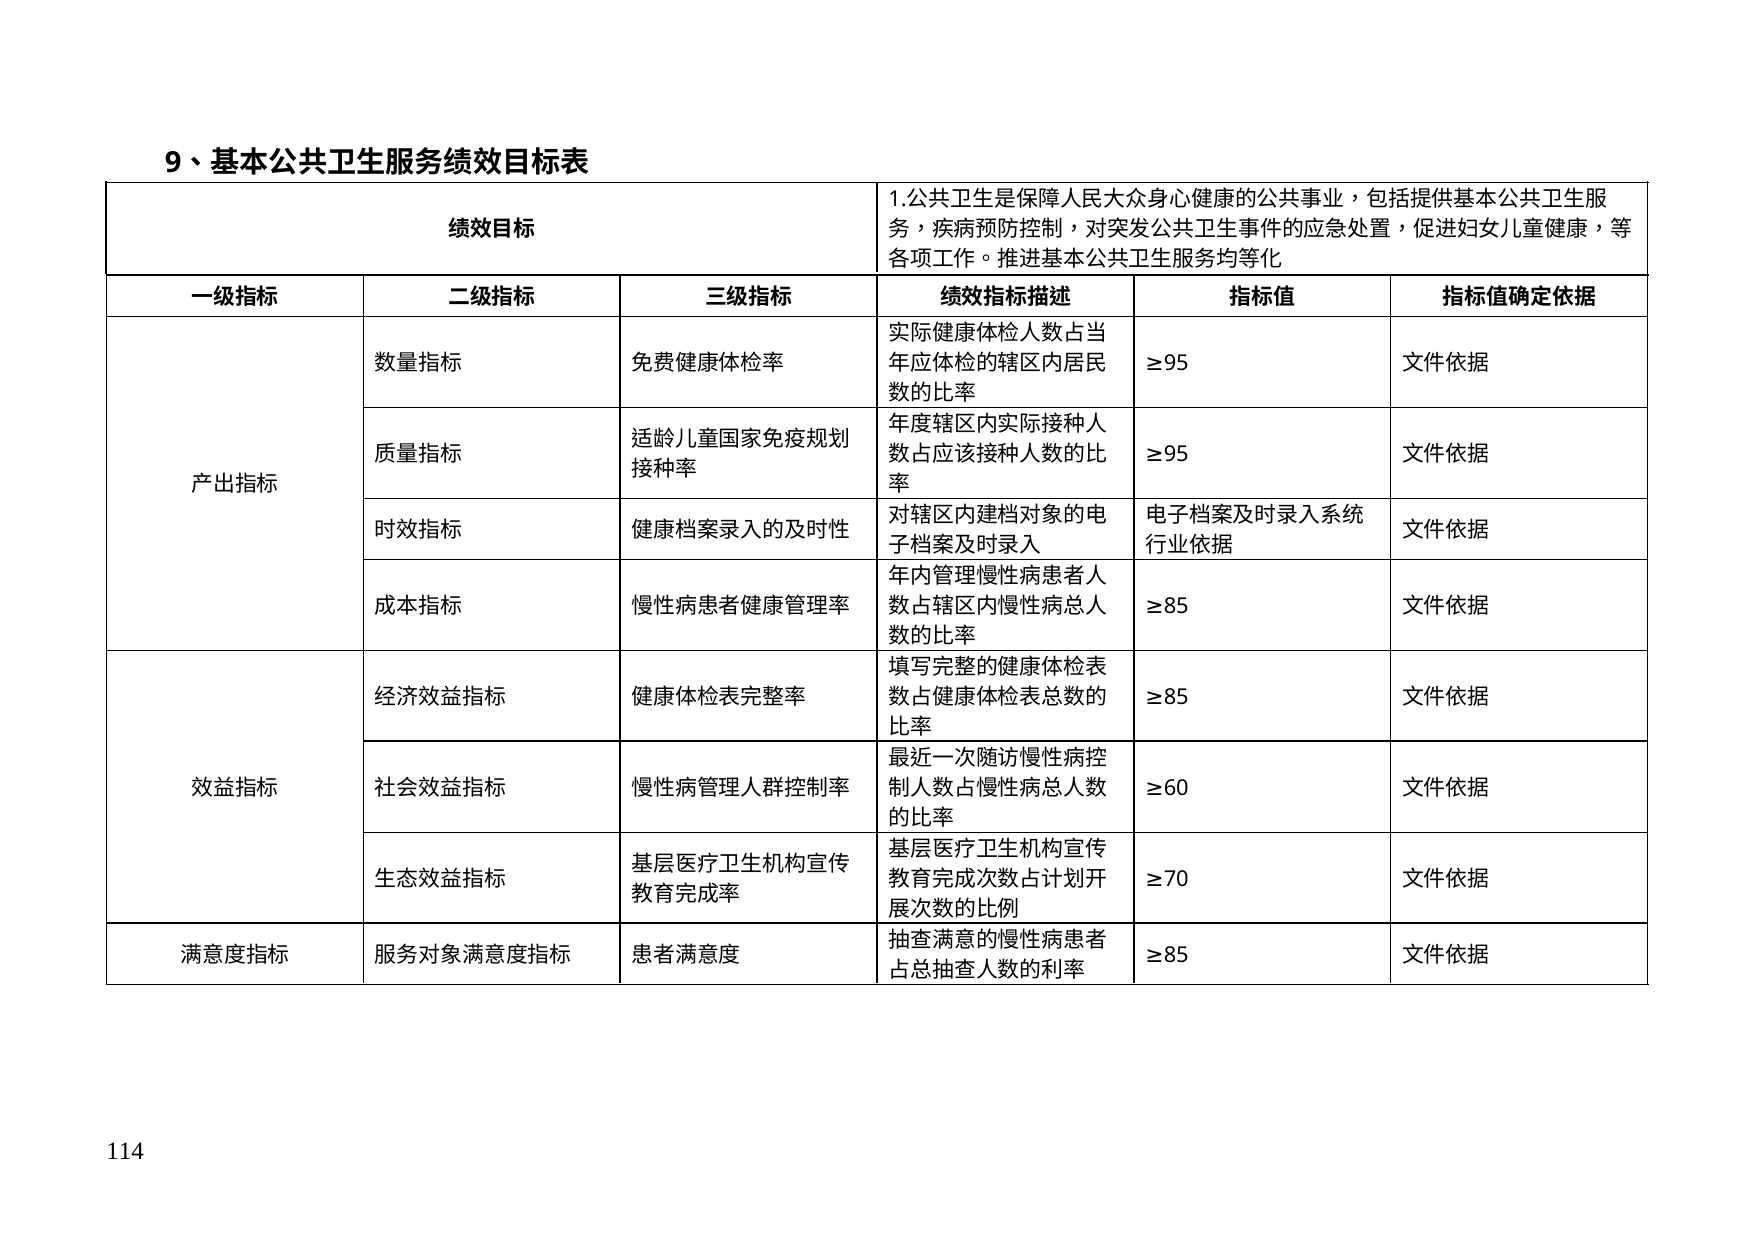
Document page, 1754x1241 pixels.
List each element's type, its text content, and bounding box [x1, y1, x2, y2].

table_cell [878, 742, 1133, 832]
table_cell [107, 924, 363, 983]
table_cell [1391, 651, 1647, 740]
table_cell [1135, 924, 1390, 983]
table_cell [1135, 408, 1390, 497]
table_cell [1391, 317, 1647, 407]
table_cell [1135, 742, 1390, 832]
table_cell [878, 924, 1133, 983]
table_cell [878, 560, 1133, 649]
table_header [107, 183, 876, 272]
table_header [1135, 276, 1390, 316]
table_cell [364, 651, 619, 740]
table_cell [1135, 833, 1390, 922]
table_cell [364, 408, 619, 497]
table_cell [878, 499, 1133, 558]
text 9、基本公共卫生服务绩效目标表 [106, 142, 1648, 181]
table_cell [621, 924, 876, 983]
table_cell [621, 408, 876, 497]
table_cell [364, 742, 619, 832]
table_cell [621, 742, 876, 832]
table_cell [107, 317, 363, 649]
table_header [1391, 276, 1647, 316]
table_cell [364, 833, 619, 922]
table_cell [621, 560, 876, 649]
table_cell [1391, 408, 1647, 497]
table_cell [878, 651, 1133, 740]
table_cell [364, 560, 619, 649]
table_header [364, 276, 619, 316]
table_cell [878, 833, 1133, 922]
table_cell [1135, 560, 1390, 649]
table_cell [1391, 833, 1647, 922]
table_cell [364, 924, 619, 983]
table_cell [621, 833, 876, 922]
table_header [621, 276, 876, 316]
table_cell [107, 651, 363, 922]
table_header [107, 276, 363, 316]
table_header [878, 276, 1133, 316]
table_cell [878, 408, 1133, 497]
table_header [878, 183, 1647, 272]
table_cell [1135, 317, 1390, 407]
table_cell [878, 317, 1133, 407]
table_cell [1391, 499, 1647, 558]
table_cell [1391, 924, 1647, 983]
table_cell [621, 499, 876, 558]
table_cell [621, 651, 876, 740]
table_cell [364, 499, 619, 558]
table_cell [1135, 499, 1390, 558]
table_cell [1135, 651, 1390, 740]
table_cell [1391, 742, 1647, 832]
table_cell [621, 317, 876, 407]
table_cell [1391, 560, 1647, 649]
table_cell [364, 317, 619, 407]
